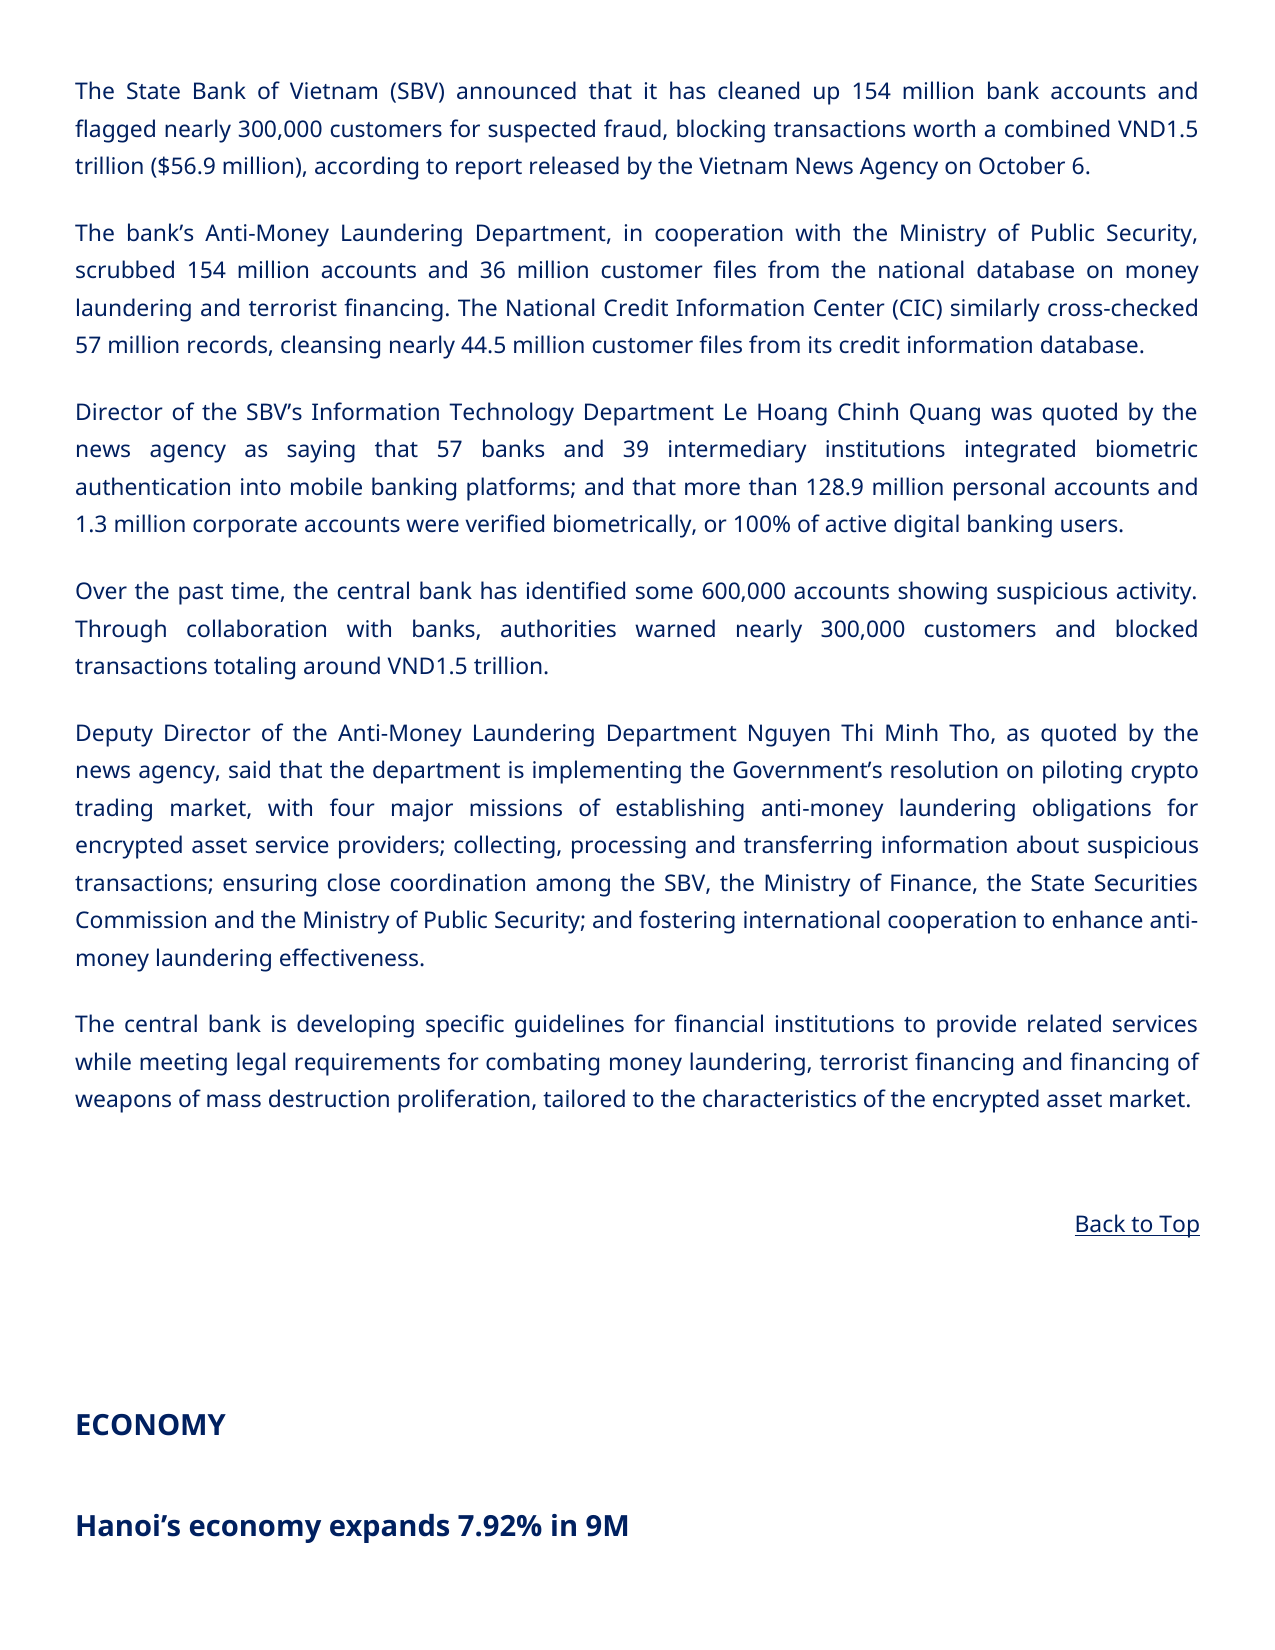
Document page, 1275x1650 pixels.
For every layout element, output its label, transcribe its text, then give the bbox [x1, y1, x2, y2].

text Back to Top [75, 1208, 1200, 1239]
text Over the past time, the central bank has identified some 600,000 accounts showing suspicious activity. Through collaboration with banks, authorities warned nearly 300,000 customers and blocked transactions totaling around VND1.5 trillion. [75, 575, 1200, 681]
text Director of the SBV’s Information Technology Department Le Hoang Chinh Quang was quoted by the news agency as saying that 57 banks and 39 intermediary institutions integrated biometric authentication into mobile banking platforms; and that more than 128.9 million personal accounts and 1.3 million corporate accounts were verified biometrically, or 100% of active digital banking users. [75, 396, 1200, 539]
text The bank’s Anti-Money Laundering Department, in cooperation with the Ministry of Public Security, scrubbed 154 million accounts and 36 million customer files from the national database on money laundering and terrorist financing. The National Credit Information Center (CIC) similarly cross-checked 57 million records, cleansing nearly 44.5 million customer files from its credit information database. [75, 217, 1200, 360]
text The State Bank of Vietnam (SBV) announced that it has cleaned up 154 million bank accounts and flagged nearly 300,000 customers for suspected fraud, blocking transactions worth a combined VND1.5 trillion ($56.9 million), according to report released by the Vietnam News Agency on October 6. [75, 75, 1200, 181]
subtitle ECONOMY [75, 1404, 1200, 1444]
text Hanoi’s economy expands 7.92% in 9M [75, 1505, 1200, 1545]
text The central bank is developing specific guidelines for financial institutions to provide related services while meeting legal requirements for combating money laundering, terrorist financing and financing of weapons of mass destruction proliferation, tailored to the characteristics of the encrypted asset market. [75, 1008, 1200, 1114]
text Deputy Director of the Anti-Money Laundering Department Nguyen Thi Minh Tho, as quoted by the news agency, said that the department is implementing the Government’s resolution on piloting crypto trading market, with four major missions of establishing anti-money laundering obligations for encrypted asset service providers; collecting, processing and transferring information about suspicious transactions; ensuring close coordination among the SBV, the Ministry of Finance, the State Securities Commission and the Ministry of Public Security; and fostering international cooperation to enhance anti-money laundering effectiveness. [75, 717, 1200, 973]
